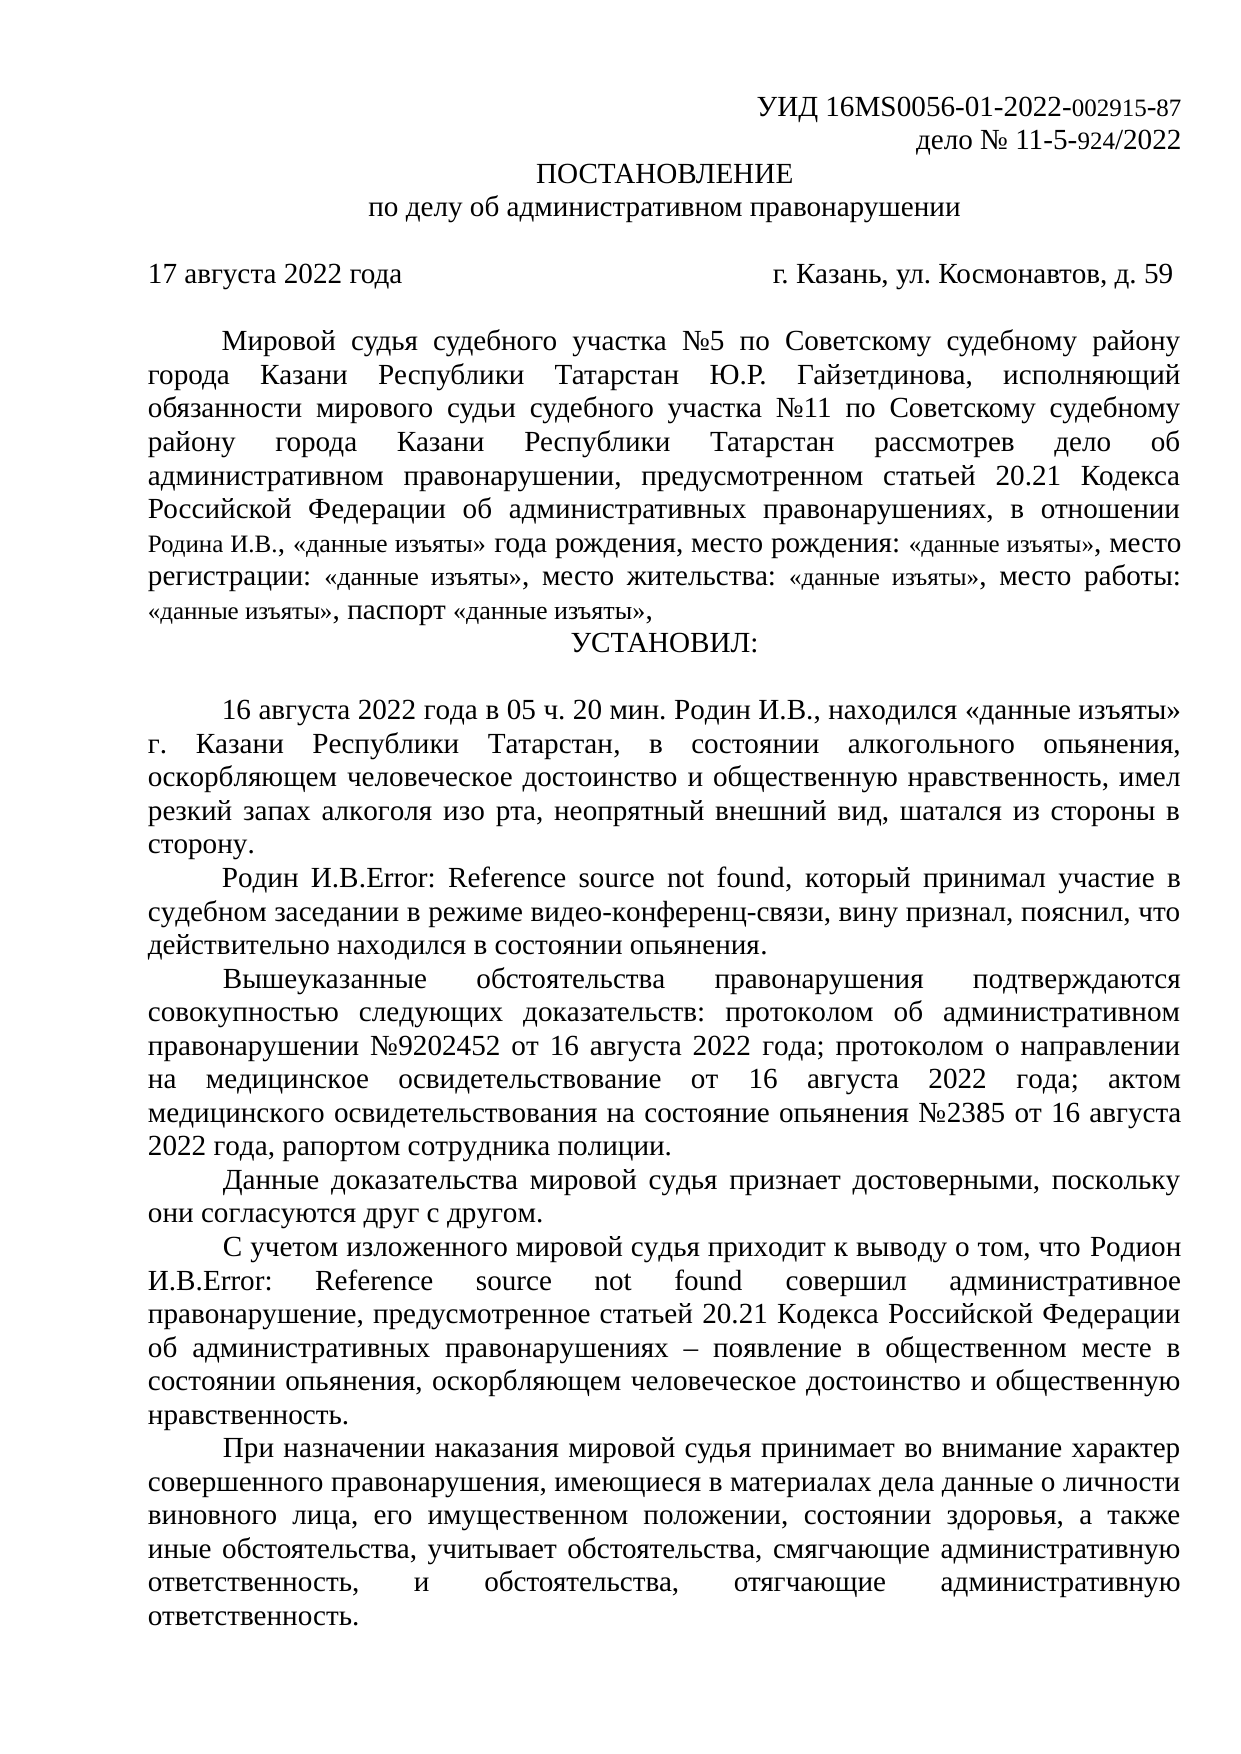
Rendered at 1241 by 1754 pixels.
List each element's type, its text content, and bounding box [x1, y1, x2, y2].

text Вышеуказанные обстоятельства правонарушения подтверждаются совокупностью следующих доказательств: протоколом об административном правонарушении № от года; протоколом о направлении на медицинское освидетельствование от года; актом медицинского освидетельствования на состояние опьянения № от года, рапортом сотрудника полиции. [148, 961, 1181, 1162]
text При назначении наказания мировой судья принимает во внимание характер совершенного правонарушения, имеющиеся в материалах дела данные о личности виновного лица, его имущественном положении, состоянии здоровья, а также иные обстоятельства, учитывает обстоятельства, смягчающие административную ответственность, и обстоятельства, отягчающие административную ответственность. [148, 1430, 1181, 1632]
text С учетом изложенного мировой судья приходит к выводу о том, что совершил административное правонарушение, предусмотренное статьей 20.21 Кодекса Российской Федерации об административных правонарушениях – появление в общественном месте в состоянии опьянения, оскорбляющем человеческое достоинство и общественную нравственность. [148, 1229, 1181, 1430]
text дело № 11-5-/2022 [148, 122, 1181, 156]
text , который принимал участие в судебном заседании в режиме видео-конференц-связи, вину признал, пояснил, что . [148, 860, 1181, 961]
text Мировой судья судебного участка №5 по Советскому судебному району города Казани Республики Татарстан Ю.Р. Гайзетдинова, исполняющий обязанности мирового судьи судебного участка №11 по Советскому судебному району города Казани Республики Татарстан рассмотрев дело об административном правонарушении, предусмотренном статьей 20.21 Кодекса Российской Федерации об административных правонарушениях, в отношении , года рождения, место рождения: , место регистрации: , место жительства: , : , паспорт , [148, 323, 1181, 625]
text ПОСТАНОВЛЕНИЕ [148, 156, 1181, 189]
text УСТАНОВИЛ: [148, 625, 1181, 659]
text Данные доказательства мировой судья признает достоверными, поскольку они согласуются друг с другом. [148, 1162, 1181, 1229]
text УИД 16MS0056-01-2022-- [148, 89, 1181, 122]
text года г. Казань, ул. Космонавтов, д. 59 [148, 256, 1181, 290]
text года в ч. мин. , находился Казани Республики Татарстан, в состоянии алкогольного опьянения, оскорбляющем человеческое достоинство и общественную нравственность, имел . [148, 692, 1181, 860]
text по делу об административном правонарушении [148, 189, 1181, 223]
